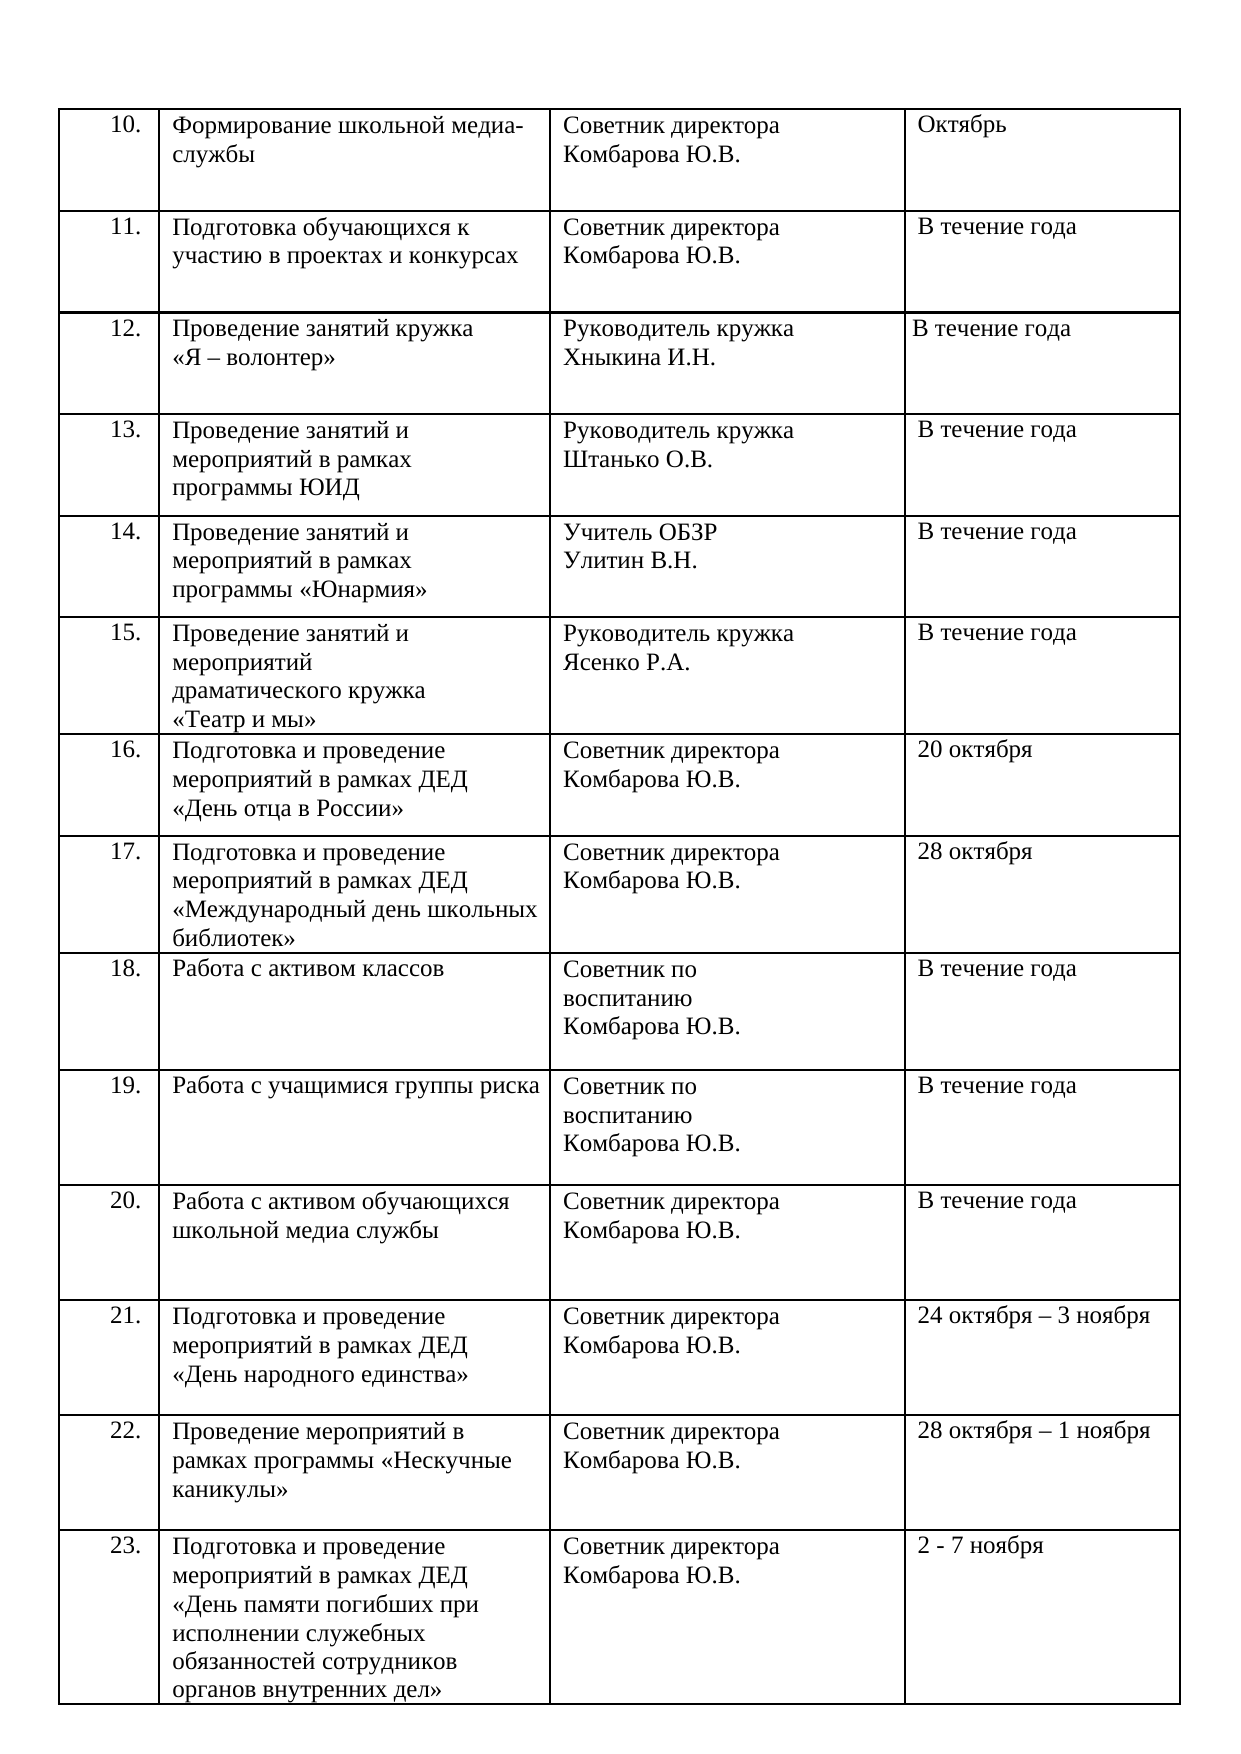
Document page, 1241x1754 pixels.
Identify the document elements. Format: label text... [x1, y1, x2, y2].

table_cell В течение года [906, 1186, 1179, 1299]
table_cell В течение года [906, 954, 1179, 1069]
table_cell [60, 1186, 158, 1299]
table_cell [60, 735, 158, 835]
table_cell Работа с активом обучающихся школьной медиа службы [160, 1186, 549, 1299]
table_cell 24 октября – 3 ноября [906, 1301, 1179, 1414]
table_cell Подготовка и проведение мероприятий в рамках ДЕД «День отца в России» [160, 735, 549, 835]
table_cell Руководитель кружка Хныкина И.Н. [551, 314, 904, 413]
table_cell Работа с учащимися группы риска [160, 1071, 549, 1184]
table_cell [60, 837, 158, 952]
table_cell Подготовка и проведение мероприятий в рамках ДЕД «День памяти погибших при исполнении служебных обязанностей сотрудников органов внутренних дел» [160, 1531, 549, 1703]
table_cell Учитель ОБЗР Улитин В.Н. [551, 517, 904, 616]
table_cell [60, 110, 158, 210]
table_cell [60, 1531, 158, 1703]
table_cell Подготовка и проведение мероприятий в рамках ДЕД «Международный день школьных библиотек» [160, 837, 549, 952]
table_cell [60, 1301, 158, 1414]
table_cell Формирование школьной медиа- службы [160, 110, 549, 210]
table_cell В течение года [906, 212, 1179, 311]
table_cell Проведение занятий и мероприятий драматического кружка «Театр и мы» [160, 618, 549, 733]
table_cell [60, 1416, 158, 1529]
table_cell [60, 415, 158, 514]
table_cell 20 октября [906, 735, 1179, 835]
table_cell Работа с активом классов [160, 954, 549, 1069]
table_cell Проведение занятий кружка «Я – волонтер» [160, 314, 549, 413]
table_cell [60, 1071, 158, 1184]
table_cell Советник директора Комбарова Ю.В. [551, 1416, 904, 1529]
table_cell Октябрь [906, 110, 1179, 210]
table_cell Проведение мероприятий в рамках программы «Нескучные каникулы» [160, 1416, 549, 1529]
table_cell В течение года [906, 1071, 1179, 1184]
table_cell В течение года [906, 517, 1179, 616]
table_cell [60, 954, 158, 1069]
table_cell Проведение занятий и мероприятий в рамках программы ЮИД [160, 415, 549, 514]
table_cell [60, 314, 158, 413]
table_cell [60, 618, 158, 733]
table_cell Подготовка обучающихся к участию в проектах и конкурсах [160, 212, 549, 311]
table_cell Советник директора Комбарова Ю.В. [551, 110, 904, 210]
table_cell 28 октября [906, 837, 1179, 952]
table_cell Советник директора Комбарова Ю.В. [551, 212, 904, 311]
table_cell Подготовка и проведение мероприятий в рамках ДЕД «День народного единства» [160, 1301, 549, 1414]
table_cell [60, 517, 158, 616]
table_cell 2 - 7 ноября [906, 1531, 1179, 1703]
table_cell В течение года [906, 618, 1179, 733]
table_cell В течение года [906, 314, 1179, 413]
table_cell Советник по воспитанию Комбарова Ю.В. [551, 954, 904, 1069]
table_cell [60, 212, 158, 311]
table_cell Советник по воспитанию Комбарова Ю.В. [551, 1071, 904, 1184]
table_cell Проведение занятий и мероприятий в рамках программы «Юнармия» [160, 517, 549, 616]
table_cell В течение года [906, 415, 1179, 514]
table_cell 28 октября – 1 ноября [906, 1416, 1179, 1529]
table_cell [551, 1531, 904, 1703]
table_cell Руководитель кружка Ясенко Р.А. [551, 618, 904, 733]
table_cell Руководитель кружка Штанько О.В. [551, 415, 904, 514]
table_cell Советник директора Комбарова Ю.В. [551, 1186, 904, 1299]
table_cell Советник директора Комбарова Ю.В. [551, 837, 904, 952]
table_cell Советник директора Комбарова Ю.В. [551, 735, 904, 835]
table_cell Советник директора Комбарова Ю.В. [551, 1301, 904, 1414]
